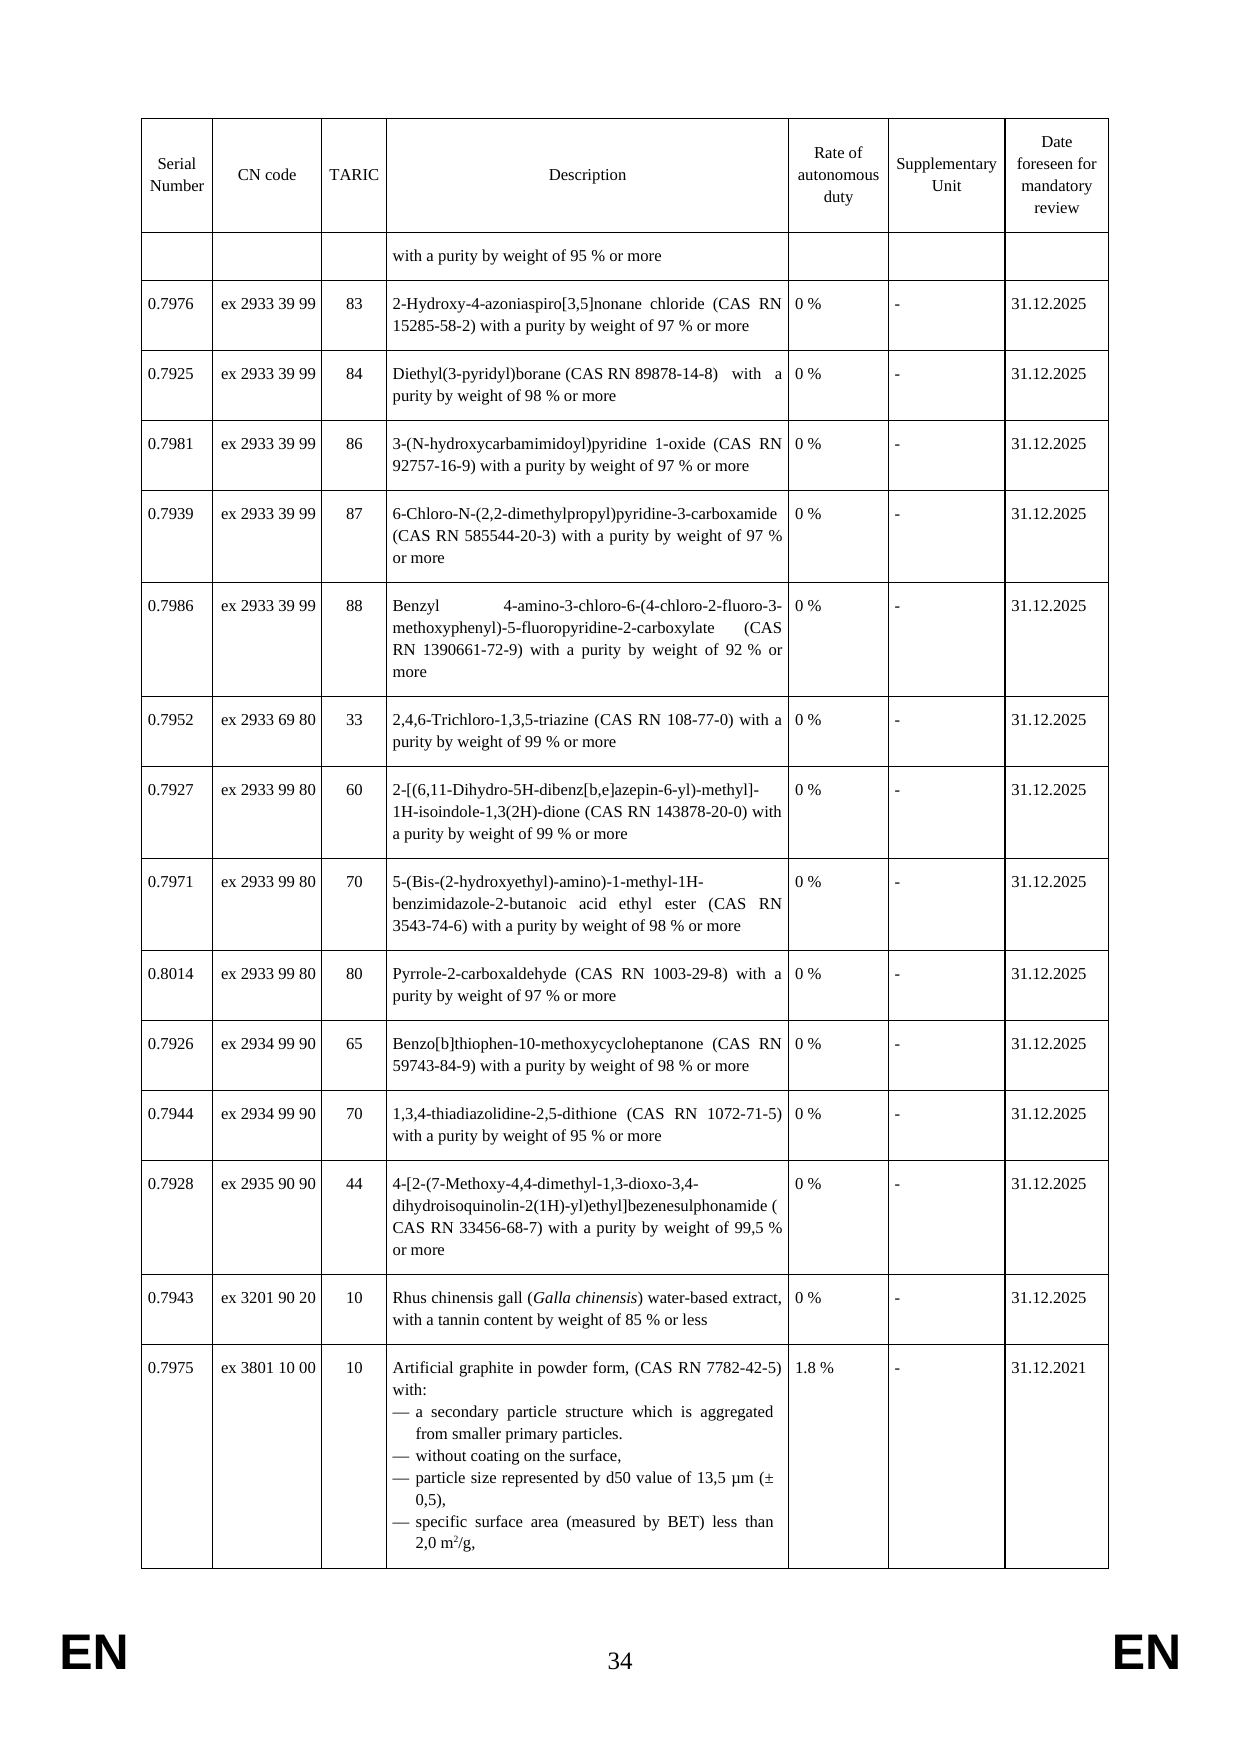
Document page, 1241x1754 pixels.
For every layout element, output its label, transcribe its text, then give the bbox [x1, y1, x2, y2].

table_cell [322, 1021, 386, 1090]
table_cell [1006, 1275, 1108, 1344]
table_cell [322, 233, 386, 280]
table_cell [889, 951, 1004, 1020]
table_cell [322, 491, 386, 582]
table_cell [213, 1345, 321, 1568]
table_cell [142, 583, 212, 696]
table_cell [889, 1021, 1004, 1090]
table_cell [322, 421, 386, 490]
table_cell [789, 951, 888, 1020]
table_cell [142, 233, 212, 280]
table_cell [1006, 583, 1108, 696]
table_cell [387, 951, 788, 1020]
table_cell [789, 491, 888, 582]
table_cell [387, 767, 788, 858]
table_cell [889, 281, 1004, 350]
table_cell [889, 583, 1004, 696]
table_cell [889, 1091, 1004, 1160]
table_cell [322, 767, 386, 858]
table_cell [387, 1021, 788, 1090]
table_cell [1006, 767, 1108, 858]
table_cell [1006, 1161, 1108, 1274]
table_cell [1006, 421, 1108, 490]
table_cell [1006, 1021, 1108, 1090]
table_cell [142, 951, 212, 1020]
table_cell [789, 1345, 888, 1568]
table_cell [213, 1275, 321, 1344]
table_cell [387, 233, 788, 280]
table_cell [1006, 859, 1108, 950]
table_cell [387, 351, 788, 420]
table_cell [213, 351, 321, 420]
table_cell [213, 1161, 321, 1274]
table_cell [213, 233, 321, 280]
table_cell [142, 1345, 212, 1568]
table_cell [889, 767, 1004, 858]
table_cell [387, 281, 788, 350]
table_header TARIC [322, 119, 386, 232]
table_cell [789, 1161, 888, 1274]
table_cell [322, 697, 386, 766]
table_header Rate of autonomous duty [789, 119, 888, 232]
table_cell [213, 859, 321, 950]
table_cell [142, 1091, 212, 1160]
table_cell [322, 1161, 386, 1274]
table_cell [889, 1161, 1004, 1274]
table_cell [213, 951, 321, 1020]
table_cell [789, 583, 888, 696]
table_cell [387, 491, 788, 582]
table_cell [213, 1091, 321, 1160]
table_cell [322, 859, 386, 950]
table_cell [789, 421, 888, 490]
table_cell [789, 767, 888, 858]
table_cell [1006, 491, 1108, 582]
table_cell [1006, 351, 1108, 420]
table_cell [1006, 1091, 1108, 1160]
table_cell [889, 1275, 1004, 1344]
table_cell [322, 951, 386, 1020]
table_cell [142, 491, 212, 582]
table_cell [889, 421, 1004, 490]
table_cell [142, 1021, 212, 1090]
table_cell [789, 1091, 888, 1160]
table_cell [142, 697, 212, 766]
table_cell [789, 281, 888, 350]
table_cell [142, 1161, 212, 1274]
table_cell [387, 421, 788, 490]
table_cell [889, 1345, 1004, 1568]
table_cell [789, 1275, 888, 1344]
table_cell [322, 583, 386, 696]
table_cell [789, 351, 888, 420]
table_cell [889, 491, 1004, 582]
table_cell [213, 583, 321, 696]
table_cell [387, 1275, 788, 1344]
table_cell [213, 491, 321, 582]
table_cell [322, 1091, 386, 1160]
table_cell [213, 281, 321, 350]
table_header Date foreseen for mandatory review [1006, 119, 1108, 232]
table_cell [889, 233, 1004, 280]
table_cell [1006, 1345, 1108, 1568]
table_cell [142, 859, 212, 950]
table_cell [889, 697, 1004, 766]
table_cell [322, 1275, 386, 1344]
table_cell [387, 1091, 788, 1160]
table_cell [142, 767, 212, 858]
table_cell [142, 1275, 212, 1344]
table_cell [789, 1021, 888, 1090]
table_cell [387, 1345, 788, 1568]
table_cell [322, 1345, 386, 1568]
table_header Serial Number [142, 119, 212, 232]
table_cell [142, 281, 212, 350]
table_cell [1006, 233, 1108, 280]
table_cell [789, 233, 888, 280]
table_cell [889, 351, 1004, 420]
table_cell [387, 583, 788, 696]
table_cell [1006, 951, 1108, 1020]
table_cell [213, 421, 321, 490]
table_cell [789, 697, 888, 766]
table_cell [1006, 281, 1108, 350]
table_header Supplementary Unit [889, 119, 1004, 232]
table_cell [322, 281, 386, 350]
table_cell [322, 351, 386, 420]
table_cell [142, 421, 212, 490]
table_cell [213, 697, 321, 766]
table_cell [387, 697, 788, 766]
table_header CN code [213, 119, 321, 232]
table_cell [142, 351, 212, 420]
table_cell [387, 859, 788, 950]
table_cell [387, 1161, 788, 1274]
table_header Description [387, 119, 788, 232]
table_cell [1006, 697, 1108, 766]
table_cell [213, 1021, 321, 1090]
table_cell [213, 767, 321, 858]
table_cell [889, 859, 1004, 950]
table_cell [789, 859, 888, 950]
